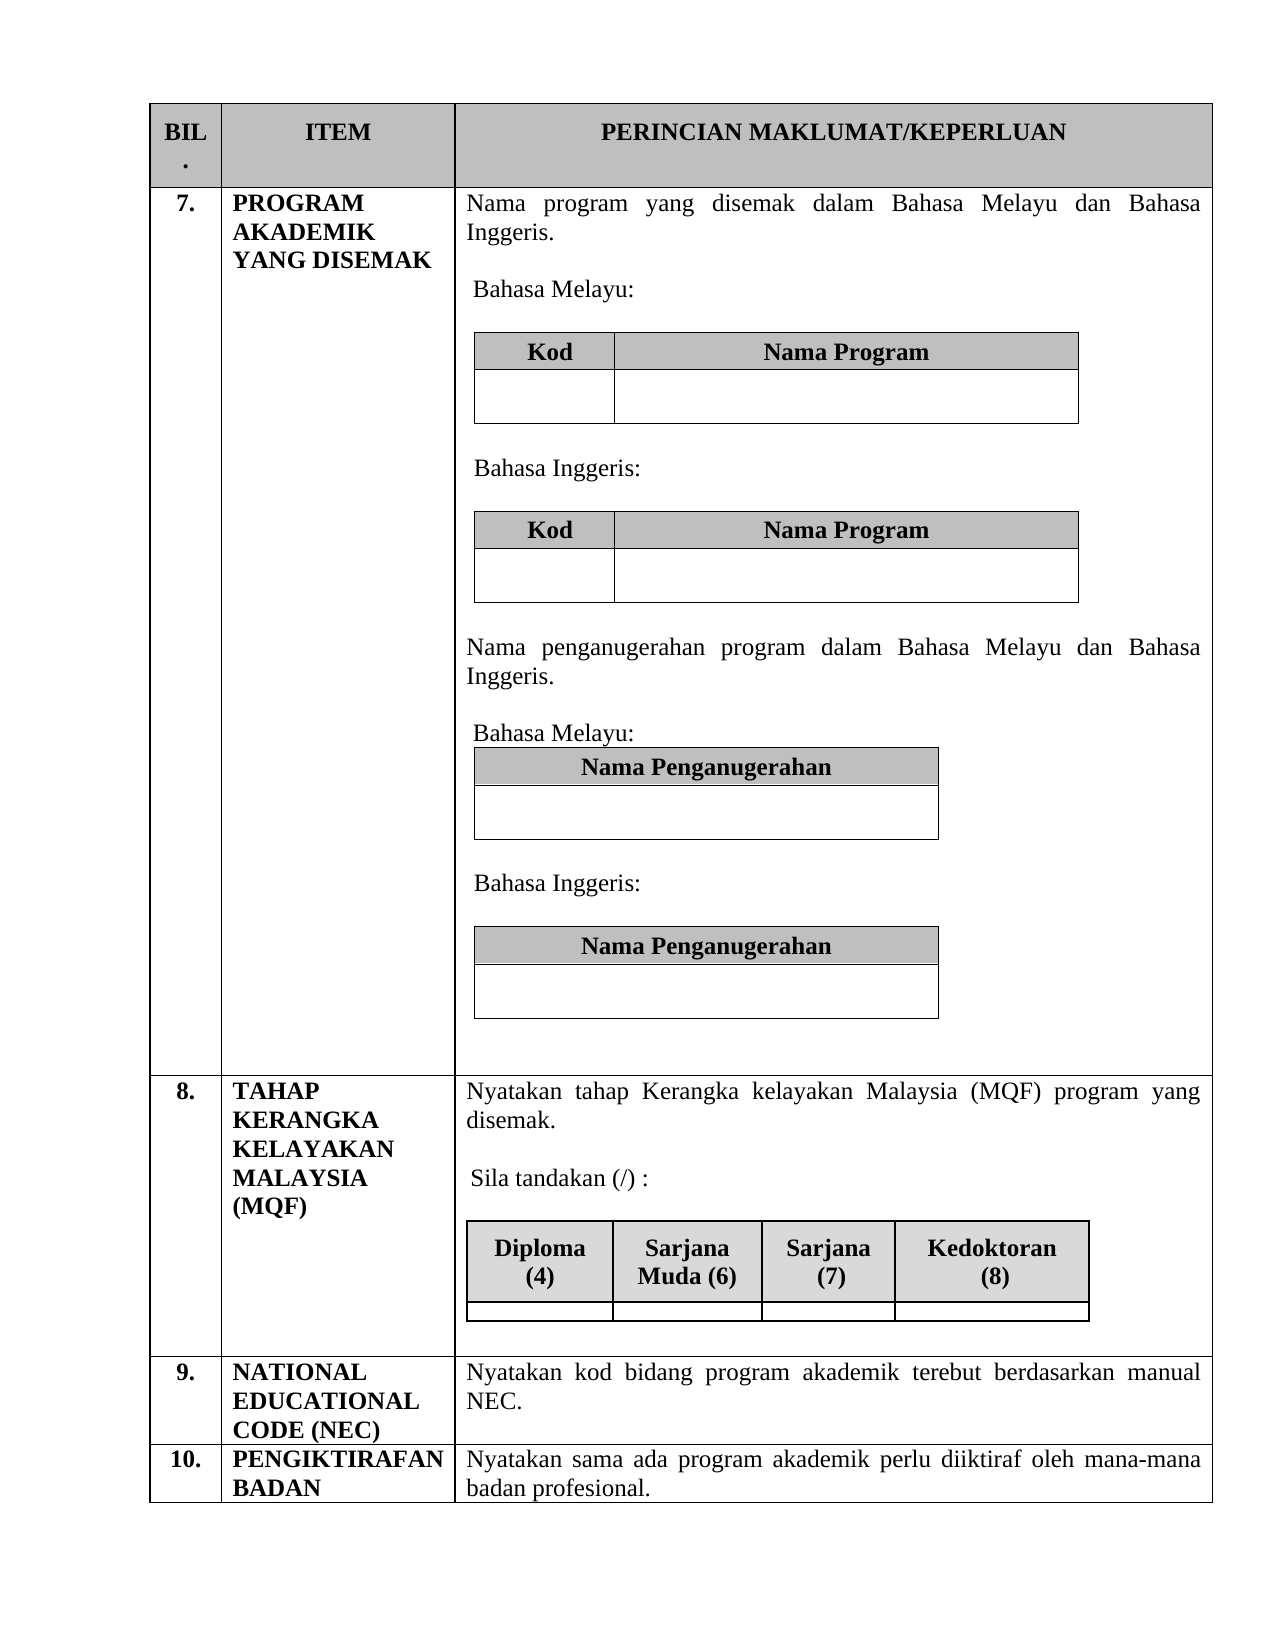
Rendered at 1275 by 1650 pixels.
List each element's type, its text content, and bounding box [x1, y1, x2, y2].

table_cell 9. [151, 1357, 221, 1443]
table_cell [456, 1445, 1212, 1502]
table_header BIL. [151, 104, 221, 187]
table_header PERINCIAN MAKLUMAT/KEPERLUAN [456, 104, 1212, 187]
table_header ITEM [222, 104, 454, 187]
table_cell Nyatakan tahap Kerangka kelayakan Malaysia (MQF) program yang disemak. Sila tandakan (/) : [456, 1076, 1212, 1356]
table_cell PROGRAM AKADEMIK YANG DISEMAK [222, 188, 454, 1075]
table_cell Nyatakan kod bidang program akademik terebut berdasarkan manual NEC. [456, 1357, 1212, 1443]
table_cell NATIONAL EDUCATIONAL CODE (NEC) [222, 1357, 454, 1443]
table_cell 7. [151, 188, 221, 1075]
table_cell Nama program yang disemak dalam Bahasa Melayu dan Bahasa Inggeris. Bahasa Melayu: Bahasa Inggeris: Nama penganugerahan program dalam Bahasa Melayu dan Bahasa Inggeris. Bahasa Melayu: Bahasa Inggeris: [456, 188, 1212, 1075]
table_cell 8. [151, 1076, 221, 1356]
table_cell PENGIKTIRAFAN BADAN PROFESIONAL [222, 1445, 454, 1502]
table_cell TAHAP KERANGKA KELAYAKAN MALAYSIA (MQF) [222, 1076, 454, 1356]
table_cell 10. [151, 1445, 221, 1502]
